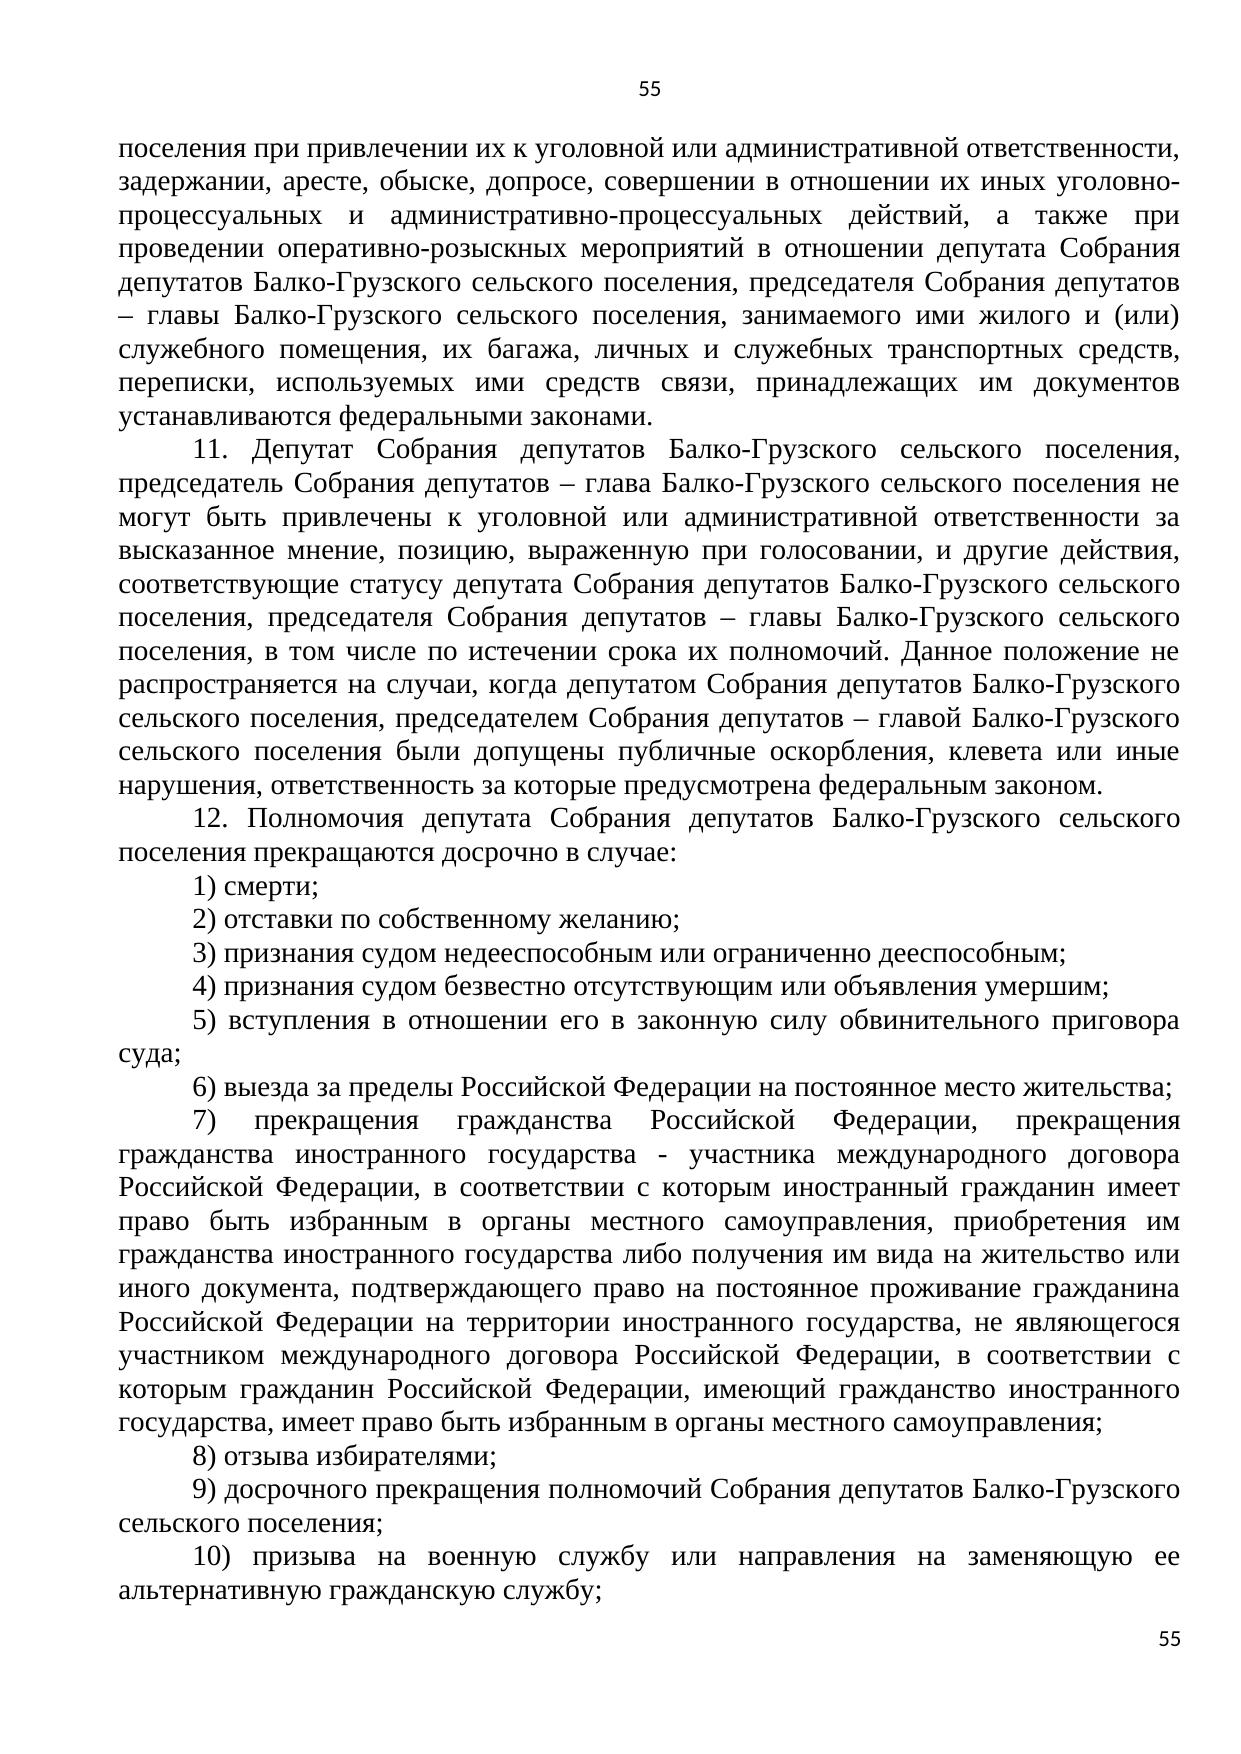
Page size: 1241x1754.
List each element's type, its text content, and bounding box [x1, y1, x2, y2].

text 3) признания судом недееспособным или ограниченно дееспособным; [118, 935, 1181, 968]
text 10) призыва на военную службу или направления на заменяющую ее альтернативную гражданскую службу; [118, 1538, 1181, 1606]
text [118, 130, 1181, 432]
text 7) прекращения гражданства Российской Федерации, прекращения гражданства иностранного государства - участника международного договора Российской Федерации, в соответствии с которым иностранный гражданин имеет право быть избранным в органы местного самоуправления, приобретения им гражданства иностранного государства либо получения им вида на жительство или иного документа, подтверждающего право на постоянное проживание гражданина Российской Федерации на территории иностранного государства, не являющегося участником международного договора Российской Федерации, в соответствии с которым гражданин Российской Федерации, имеющий гражданство иностранного государства, имеет право быть избранным в органы местного самоуправления; [118, 1102, 1181, 1438]
text 5) вступления в отношении его в законную силу обвинительного приговора суда; [118, 1002, 1181, 1069]
text 2) отставки по собственному желанию; [118, 901, 1181, 935]
text 4) признания судом безвестно отсутствующим или объявления умершим; [118, 968, 1181, 1002]
text 1) смерти; [118, 868, 1181, 901]
text 9) досрочного прекращения полномочий Собрания депутатов Балко-Грузского сельского поселения; [118, 1471, 1181, 1538]
text 6) выезда за пределы Российской Федерации на постоянное место жительства; [118, 1069, 1181, 1102]
text 8) отзыва избирателями; [118, 1438, 1181, 1471]
text 11. Депутат Собрания депутатов Балко-Грузского сельского поселения, председатель Собрания депутатов – глава Балко-Грузского сельского поселения не могут быть привлечены к уголовной или административной ответственности за высказанное мнение, позицию, выраженную при голосовании, и другие действия, соответствующие статусу депутата Собрания депутатов Балко-Грузского сельского поселения, председателя Собрания депутатов – главы Балко-Грузского сельского поселения, в том числе по истечении срока их полномочий. Данное положение не распространяется на случаи, когда депутатом Собрания депутатов Балко-Грузского сельского поселения, председателем Собрания депутатов – главой Балко-Грузского сельского поселения были допущены публичные оскорбления, клевета или иные нарушения, ответственность за которые предусмотрена федеральным законом. [118, 432, 1181, 801]
text 12. Полномочия депутата Собрания депутатов Балко-Грузского сельского поселения прекращаются досрочно в случае: [118, 801, 1181, 868]
